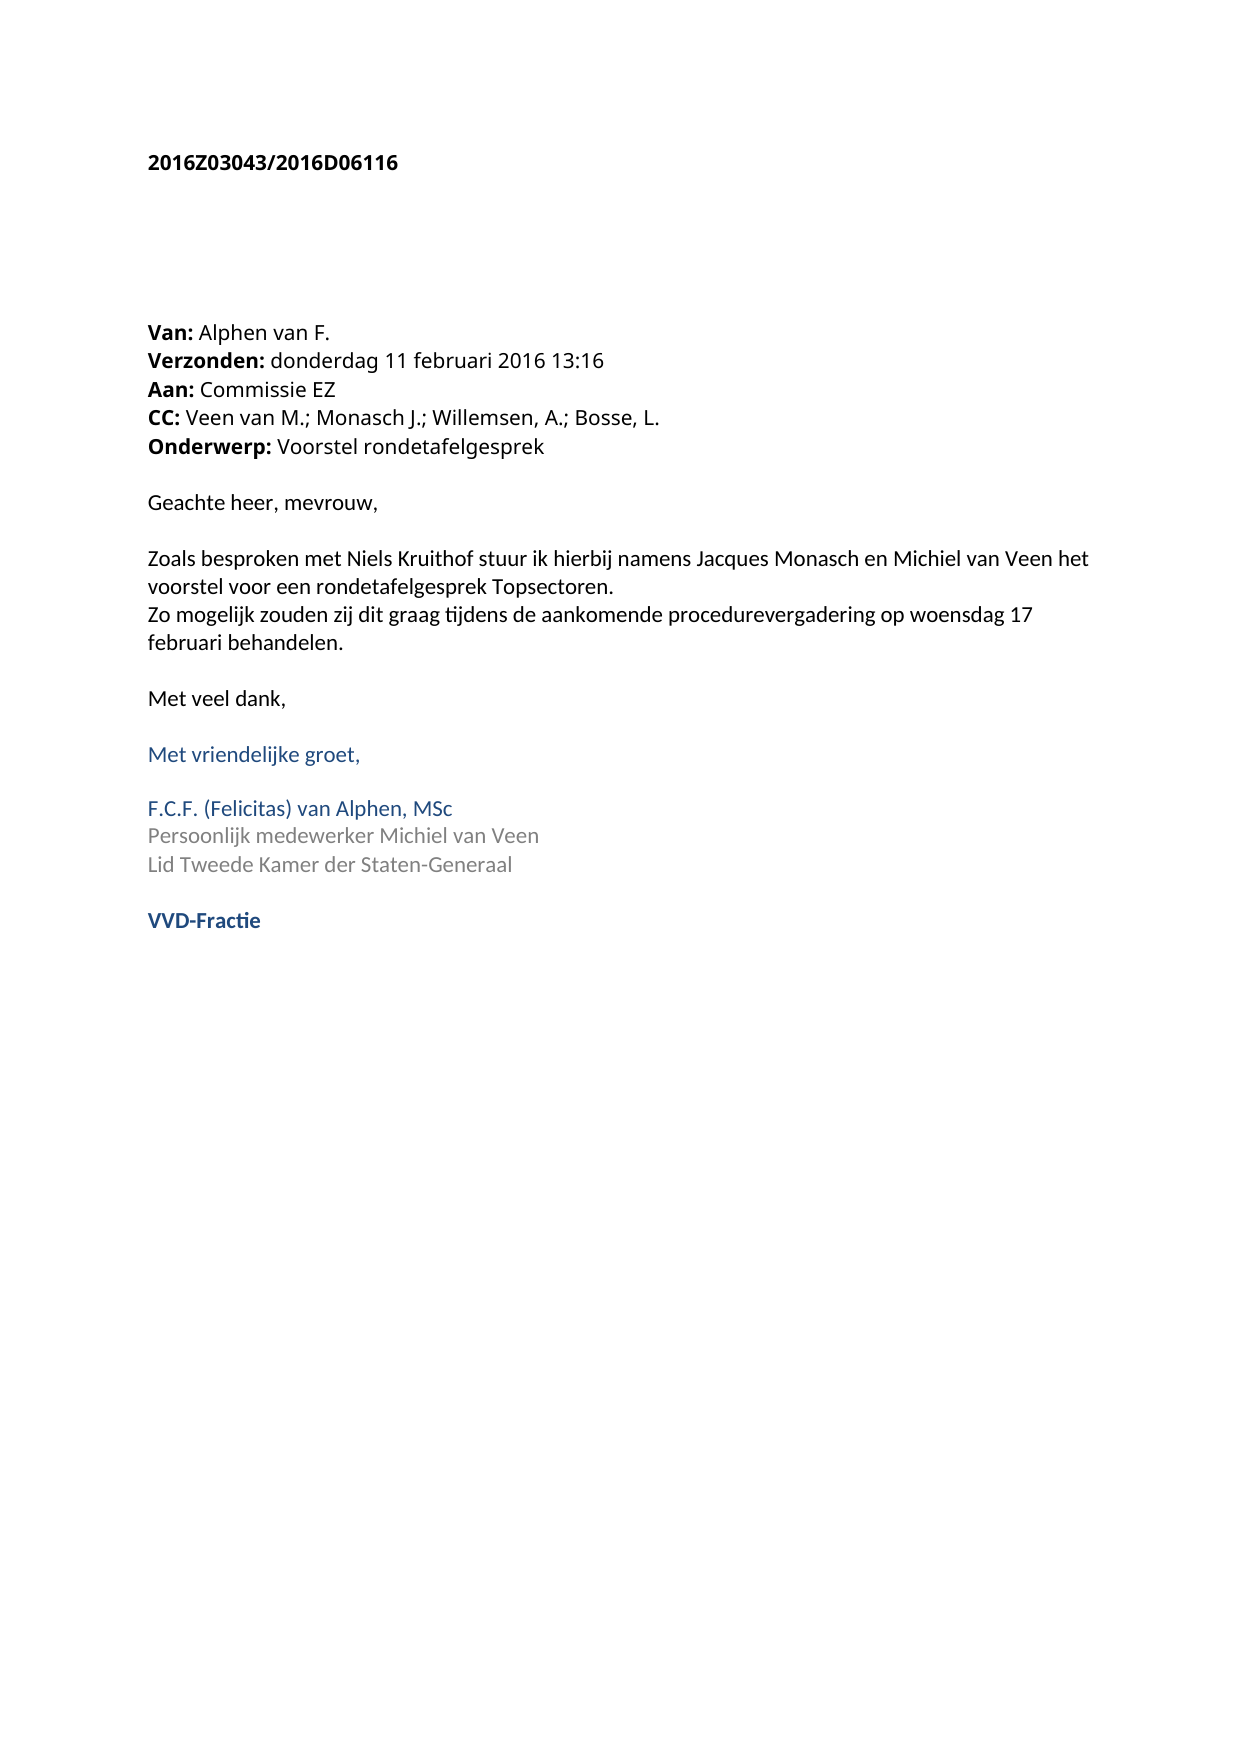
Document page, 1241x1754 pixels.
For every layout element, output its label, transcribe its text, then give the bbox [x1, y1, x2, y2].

text Zoals besproken met Niels Kruithof stuur ik hierbij namens Jacques Monasch en Michiel van Veen het voorstel voor een rondetafelgesprek Topsectoren. [148, 544, 1093, 601]
text Zo mogelijk zouden zij dit graag tijdens de aankomende procedurevergadering op woensdag 17 februari behandelen. [148, 601, 1093, 657]
text Geachte heer, mevrouw, [148, 488, 1093, 516]
text F.C.F. (Felicitas) van Alphen, MSc Persoonlijk medewerker Michiel van Veen Lid Tweede Kamer der Staten-Generaal VVD-Fractie [148, 794, 1093, 962]
text Met veel dank, [148, 684, 1093, 713]
text 2016Z03043/2016D06116 [148, 148, 1093, 176]
text Met vriendelijke groet, [148, 741, 1093, 769]
text Van: Alphen van F. Verzonden: donderdag 11 februari 2016 13:16 Aan: Commissie EZ CC: Veen van M.; Monasch J.; Willemsen, A.; Bosse, L. Onderwerp: Voorstel rondetafelgesprek [148, 318, 1093, 460]
